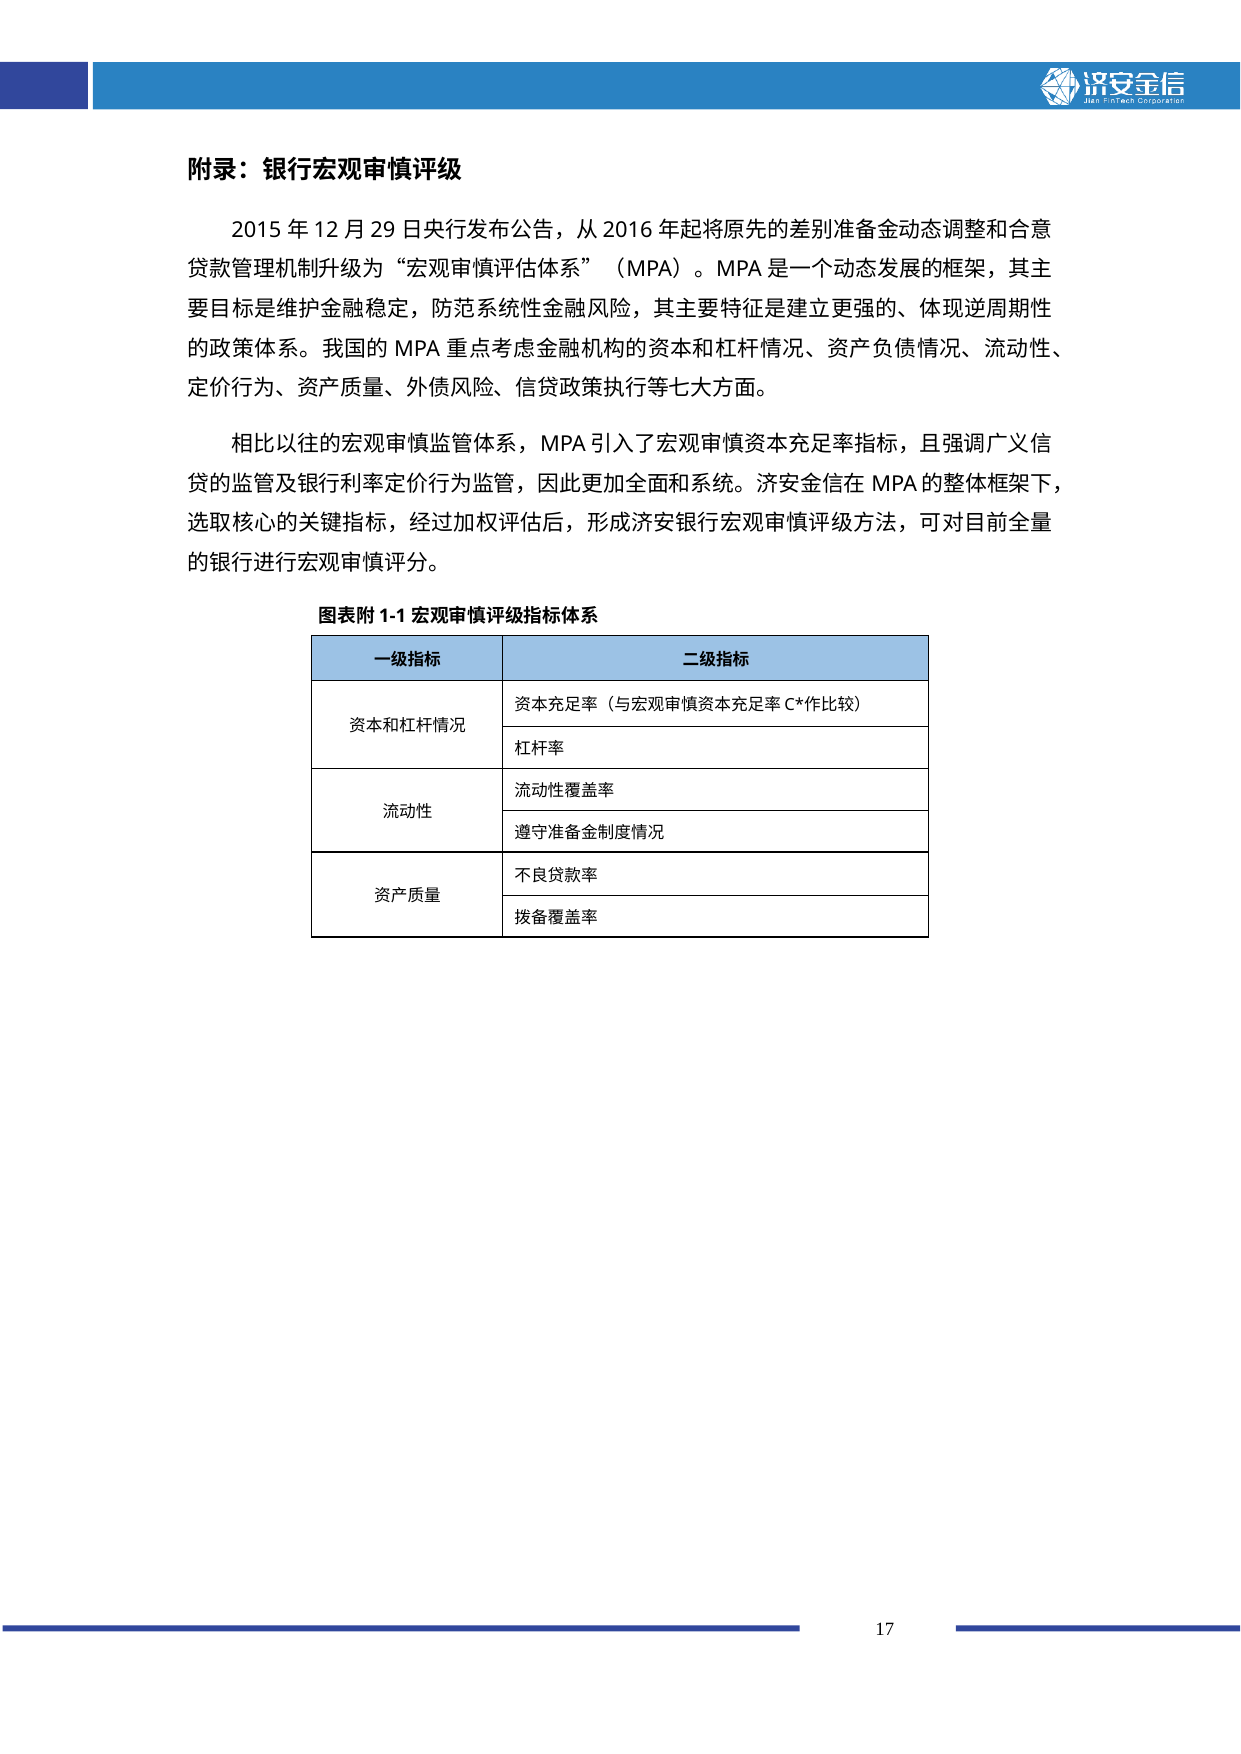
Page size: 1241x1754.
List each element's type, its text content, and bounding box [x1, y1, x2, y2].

text 图表附1-1 宏观审慎评级指标体系 [281, 601, 1053, 628]
text 相比以往的宏观审慎监管体系，MPA引入了宏观审慎资本充足率指标，且强调广义信贷的监管及银行利率定价行为监管，因此更加全面和系统。济安金信在MPA的整体框架下，选取核心的关键指标，经过加权评估后，形成济安银行宏观审慎评级方法，可对目前全量的银行进行宏观审慎评分。 [187, 426, 1053, 577]
table_header 二级指标 [503, 636, 928, 680]
table_cell 流动性覆盖率 [503, 769, 928, 810]
text 2015 年12 月29 日央行发布公告，从2016 年起将原先的差别准备金动态调整和合意贷款管理机制升级为“宏观审慎评估体系”（MPA）。MPA 是一个动态发展的框架，其主要目标是维护金融稳定，防范系统性金融风险，其主要特征是建立更强的、体现逆周期性的政策体系。我国的MPA 重点考虑金融机构的资本和杠杆情况、资产负债情况、流动性、定价行为、资产质量、外债风险、信贷政策执行等七大方面。 [187, 212, 1053, 402]
table_cell 资本和杠杆情况 [312, 681, 502, 768]
table_cell 资产质量 [312, 853, 502, 936]
table_cell 不良贷款率 [503, 853, 928, 895]
table_cell 拨备覆盖率 [503, 896, 928, 936]
table_cell 流动性 [312, 769, 502, 851]
table_cell 遵守准备金制度情况 [503, 811, 928, 851]
table_cell 杠杆率 [503, 727, 928, 768]
table_cell 资本充足率（与宏观审慎资本充足率C*作比较） [503, 681, 928, 726]
subtitle 附录：银行宏观审慎评级 [187, 150, 1053, 186]
table_header 一级指标 [312, 636, 502, 680]
picture [1040, 68, 1184, 105]
